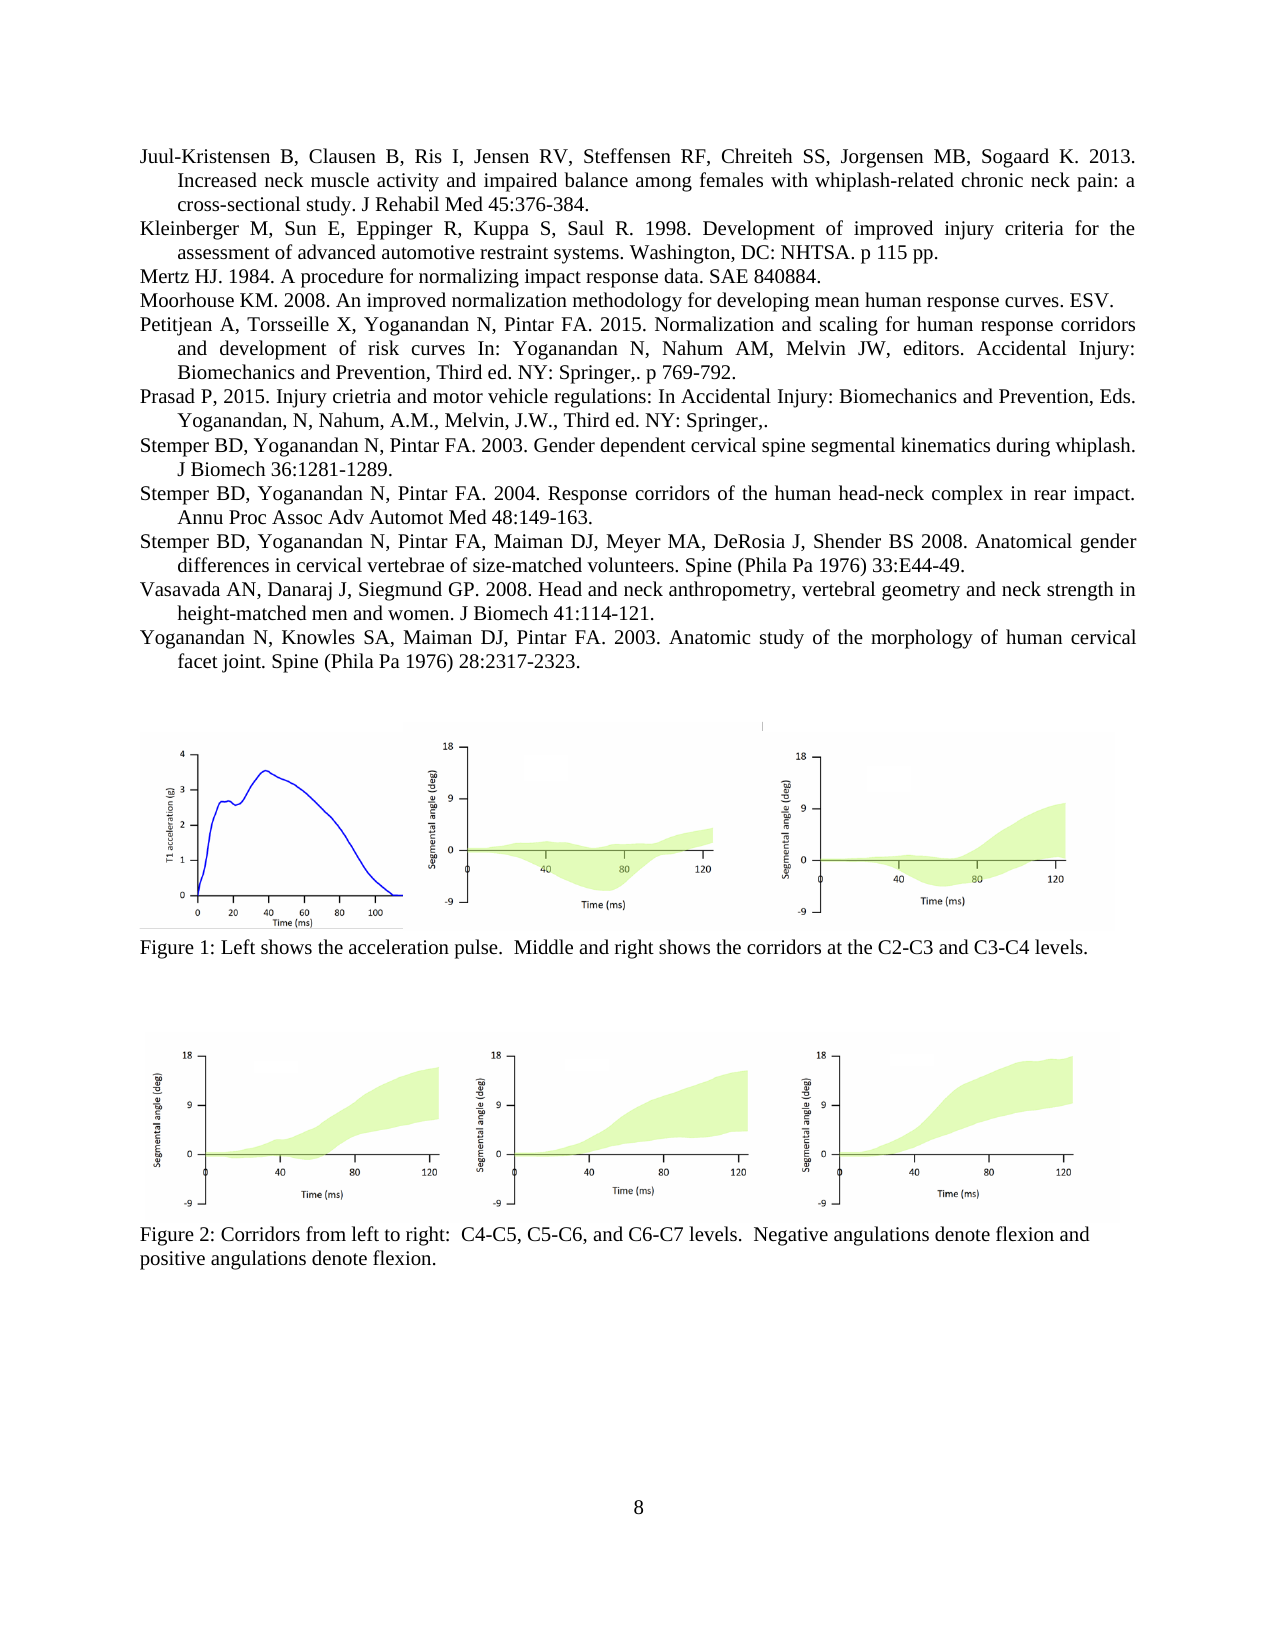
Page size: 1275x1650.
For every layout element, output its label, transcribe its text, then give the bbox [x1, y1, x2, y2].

text Kleinberger M, Sun E, Eppinger R, Kuppa S, Saul R. 1998. Development of improved injury criteria for the assessment of advanced automotive restraint systems. Washington, DC: NHTSA. p 115 pp. [139, 216, 1137, 264]
text Figure 2: Corridors from left to right: C4-C5, C5-C6, and C6-C7 levels. Negative angulations denote flexion and positive angulations denote flexion. [139, 1222, 1137, 1270]
text Juul-Kristensen B, Clausen B, Ris I, Jensen RV, Steffensen RF, Chreiteh SS, Jorgensen MB, Sogaard K. 2013. Increased neck muscle activity and impaired balance among females with whiplash-related chronic neck pain: a cross-sectional study. J Rehabil Med 45:376-384. [139, 144, 1137, 216]
text Stemper BD, Yoganandan N, Pintar FA. 2004. Response corridors of the human head-neck complex in rear impact. Annu Proc Assoc Adv Automot Med 48:149-163. [139, 481, 1137, 529]
text Mertz HJ. 1984. A procedure for normalizing impact response data. SAE 840884. [139, 264, 1137, 288]
text Vasavada AN, Danaraj J, Siegmund GP. 2008. Head and neck anthropometry, vertebral geometry and neck strength in height-matched men and women. J Biomech 41:114-121. [139, 577, 1137, 625]
text Yoganandan N, Knowles SA, Maiman DJ, Pintar FA. 2003. Anatomic study of the morphology of human cervical facet joint. Spine (Phila Pa 1976) 28:2317-2323. [139, 625, 1137, 673]
text Stemper BD, Yoganandan N, Pintar FA. 2003. Gender dependent cervical spine segmental kinematics during whiplash. J Biomech 36:1281-1289. [139, 432, 1137, 481]
text Figure 1: Left shows the acceleration pulse. Middle and right shows the corridors at the C2-C3 and C3-C4 levels. [139, 935, 1137, 959]
picture [144, 1031, 1120, 1223]
text Petitjean A, Torsseille X, Yoganandan N, Pintar FA. 2015. Normalization and scaling for human response corridors and development of risk curves In: Yoganandan N, Nahum AM, Melvin JW, editors. Accidental Injury: Biomechanics and Prevention, Third ed. NY: Springer,. p 769-792. [139, 312, 1137, 384]
text Prasad P, 2015. Injury crietria and motor vehicle regulations: In Accidental Injury: Biomechanics and Prevention, Eds. Yoganandan, N, Nahum, A.M., Melvin, J.W., Third ed. NY: Springer,. [139, 384, 1137, 432]
picture [139, 721, 1115, 931]
text Moorhouse KM. 2008. An improved normalization methodology for developing mean human response curves. ESV. [139, 288, 1137, 312]
text Stemper BD, Yoganandan N, Pintar FA, Maiman DJ, Meyer MA, DeRosia J, Shender BS 2008. Anatomical gender differences in cervical vertebrae of size-matched volunteers. Spine (Phila Pa 1976) 33:E44-49. [139, 529, 1137, 577]
